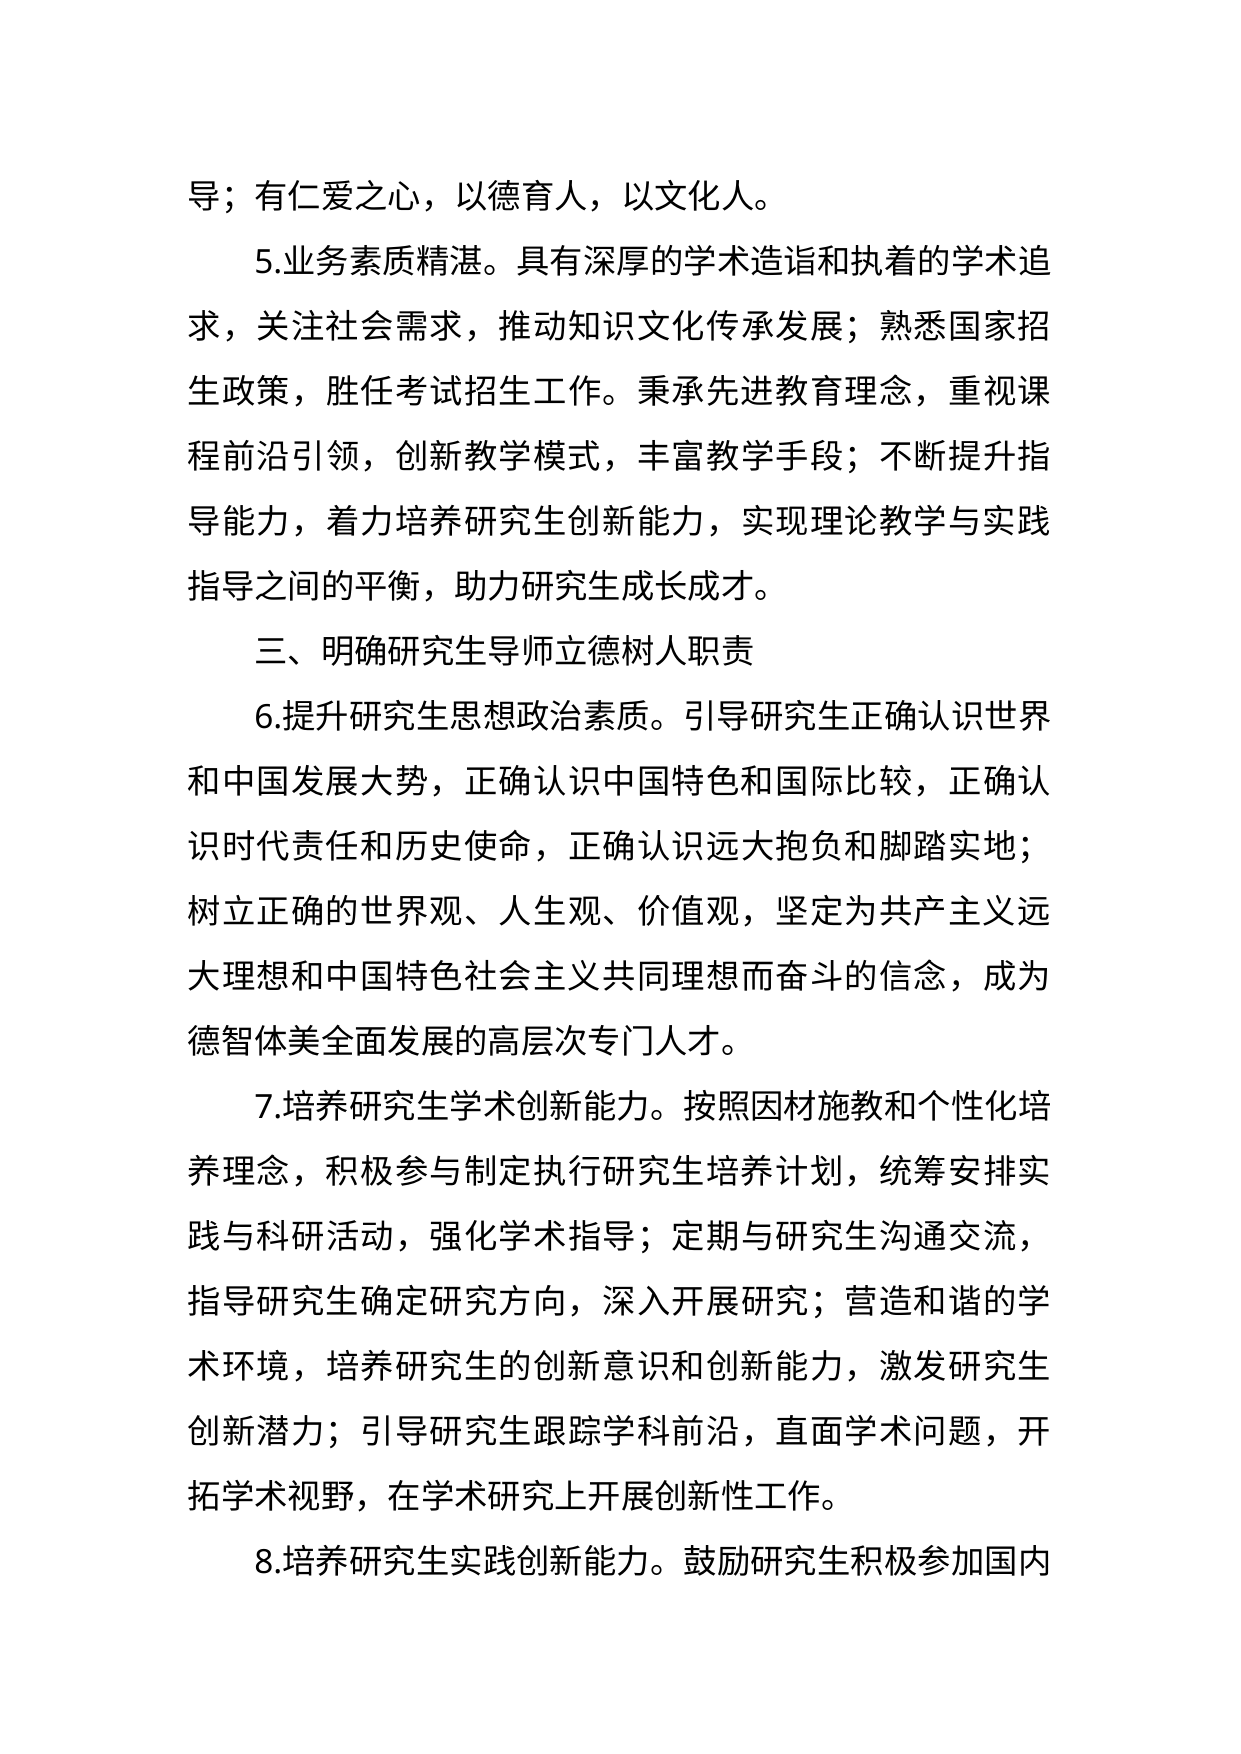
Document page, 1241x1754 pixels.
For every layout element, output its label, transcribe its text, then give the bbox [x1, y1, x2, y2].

text 6.提升研究生思想政治素质。引导研究生正确认识世界和中国发展大势，正确认识中国特色和国际比较，正确认识时代责任和历史使命，正确认识远大抱负和脚踏实地；树立正确的世界观、人生观、价值观，坚定为共产主义远大理想和中国特色社会主义共同理想而奋斗的信念，成为德智体美全面发展的高层次专门人才。 [187, 682, 1053, 1072]
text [187, 1527, 1053, 1592]
text 7.培养研究生学术创新能力。按照因材施教和个性化培养理念，积极参与制定执行研究生培养计划，统筹安排实践与科研活动，强化学术指导；定期与研究生沟通交流，指导研究生确定研究方向，深入开展研究；营造和谐的学术环境，培养研究生的创新意识和创新能力，激发研究生创新潜力；引导研究生跟踪学科前沿，直面学术问题，开拓学术视野，在学术研究上开展创新性工作。 [187, 1072, 1053, 1527]
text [187, 162, 1053, 227]
text 5.业务素质精湛。具有深厚的学术造诣和执着的学术追求，关注社会需求，推动知识文化传承发展；熟悉国家招生政策，胜任考试招生工作。秉承先进教育理念，重视课程前沿引领，创新教学模式，丰富教学手段；不断提升指导能力，着力培养研究生创新能力，实现理论教学与实践指导之间的平衡，助力研究生成长成才。 [187, 227, 1053, 617]
text 三、明确研究生导师立德树人职责 [187, 617, 1053, 682]
